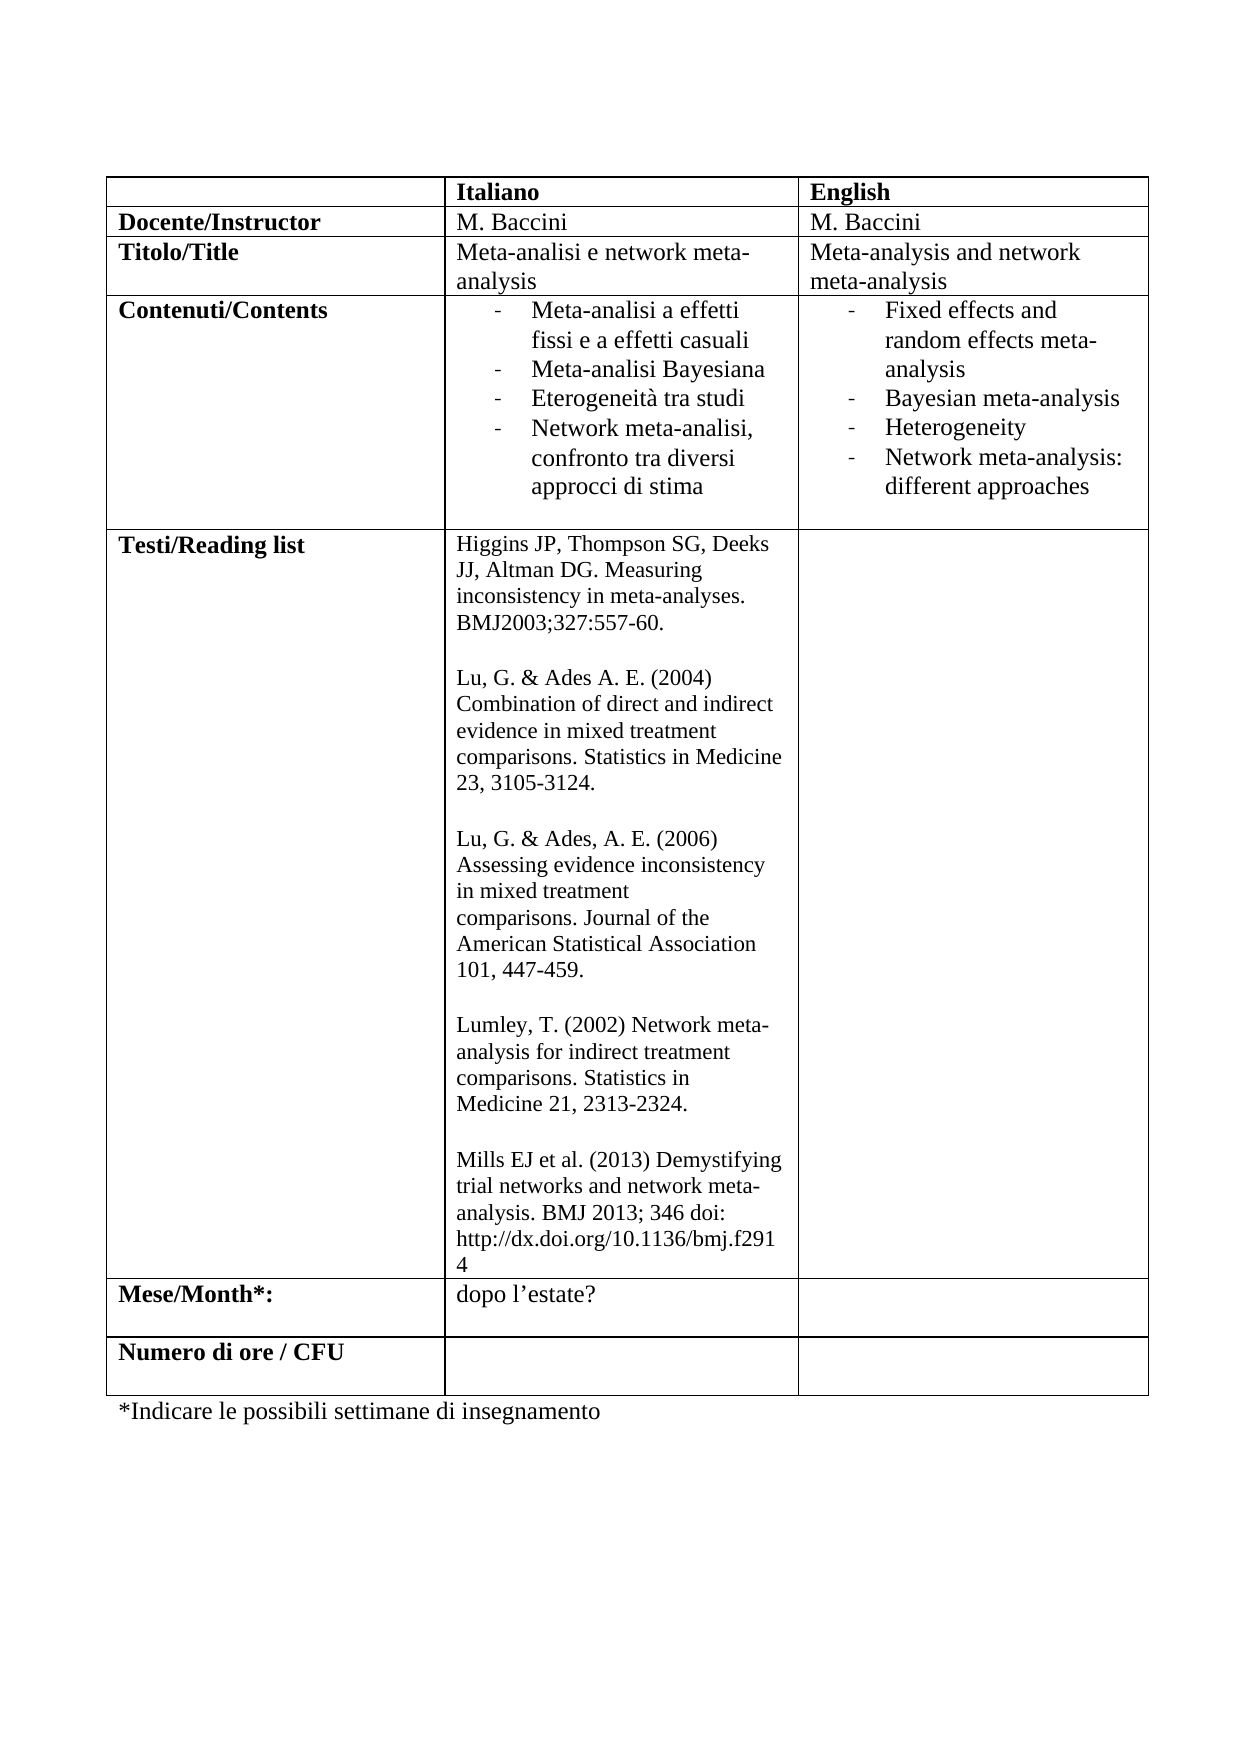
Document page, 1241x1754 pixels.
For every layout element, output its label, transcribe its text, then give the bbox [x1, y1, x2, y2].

table_cell [799, 530, 1148, 1278]
table_header [107, 178, 444, 206]
table_cell Meta-analisi a effetti fissi e a effetti casuali Meta-analisi Bayesiana Eterogeneità tra studi Network meta-analisi, confronto tra diversi approcci di stima [446, 296, 798, 529]
table_header English [799, 178, 1148, 206]
table_cell Contenuti/Contents [107, 296, 444, 529]
table_cell Mese/Month*: [107, 1279, 444, 1336]
table_cell dopo l’estate? [446, 1279, 798, 1336]
table_cell Docente/Instructor [107, 207, 444, 236]
table_cell Higgins JP, Thompson SG, Deeks JJ, Altman DG. Measuring inconsistency in meta-analyses. BMJ2003;327:557-60. Lu, G. & Ades A. E. (2004) Combination of direct and indirect evidence in mixed treatment comparisons. Statistics in Medicine 23, 3105-3124. Lu, G. & Ades, A. E. (2006) Assessing evidence inconsistency in mixed treatment comparisons. Journal of the American Statistical Association 101, 447-459. Lumley, T. (2002) Network meta-analysis for indirect treatment comparisons. Statistics in Medicine 21, 2313-2324. Mills EJ et al. (2013) Demystifying trial networks and network meta-analysis. BMJ 2013; 346 doi: http://dx.doi.org/10.1136/bmj.f2914 [446, 530, 798, 1278]
table_cell Testi/Reading list [107, 530, 444, 1278]
text *Indicare le possibili settimane di insegnamento [118, 1396, 1122, 1425]
table_cell [799, 1338, 1148, 1395]
table_cell M. Baccini [446, 207, 798, 236]
table_header Italiano [446, 178, 798, 206]
table_cell [799, 1279, 1148, 1336]
table_cell Meta-analysis and network meta-analysis [799, 237, 1148, 294]
table_cell M. Baccini [799, 207, 1148, 236]
table_cell Numero di ore / CFU [107, 1338, 444, 1395]
table_cell [446, 1338, 798, 1395]
table_cell Titolo/Title [107, 237, 444, 294]
table_cell Fixed effects and random effects meta-analysis Bayesian meta-analysis Heterogeneity Network meta-analysis: different approaches [799, 296, 1148, 529]
table_cell Meta-analisi e network meta-analysis [446, 237, 798, 294]
